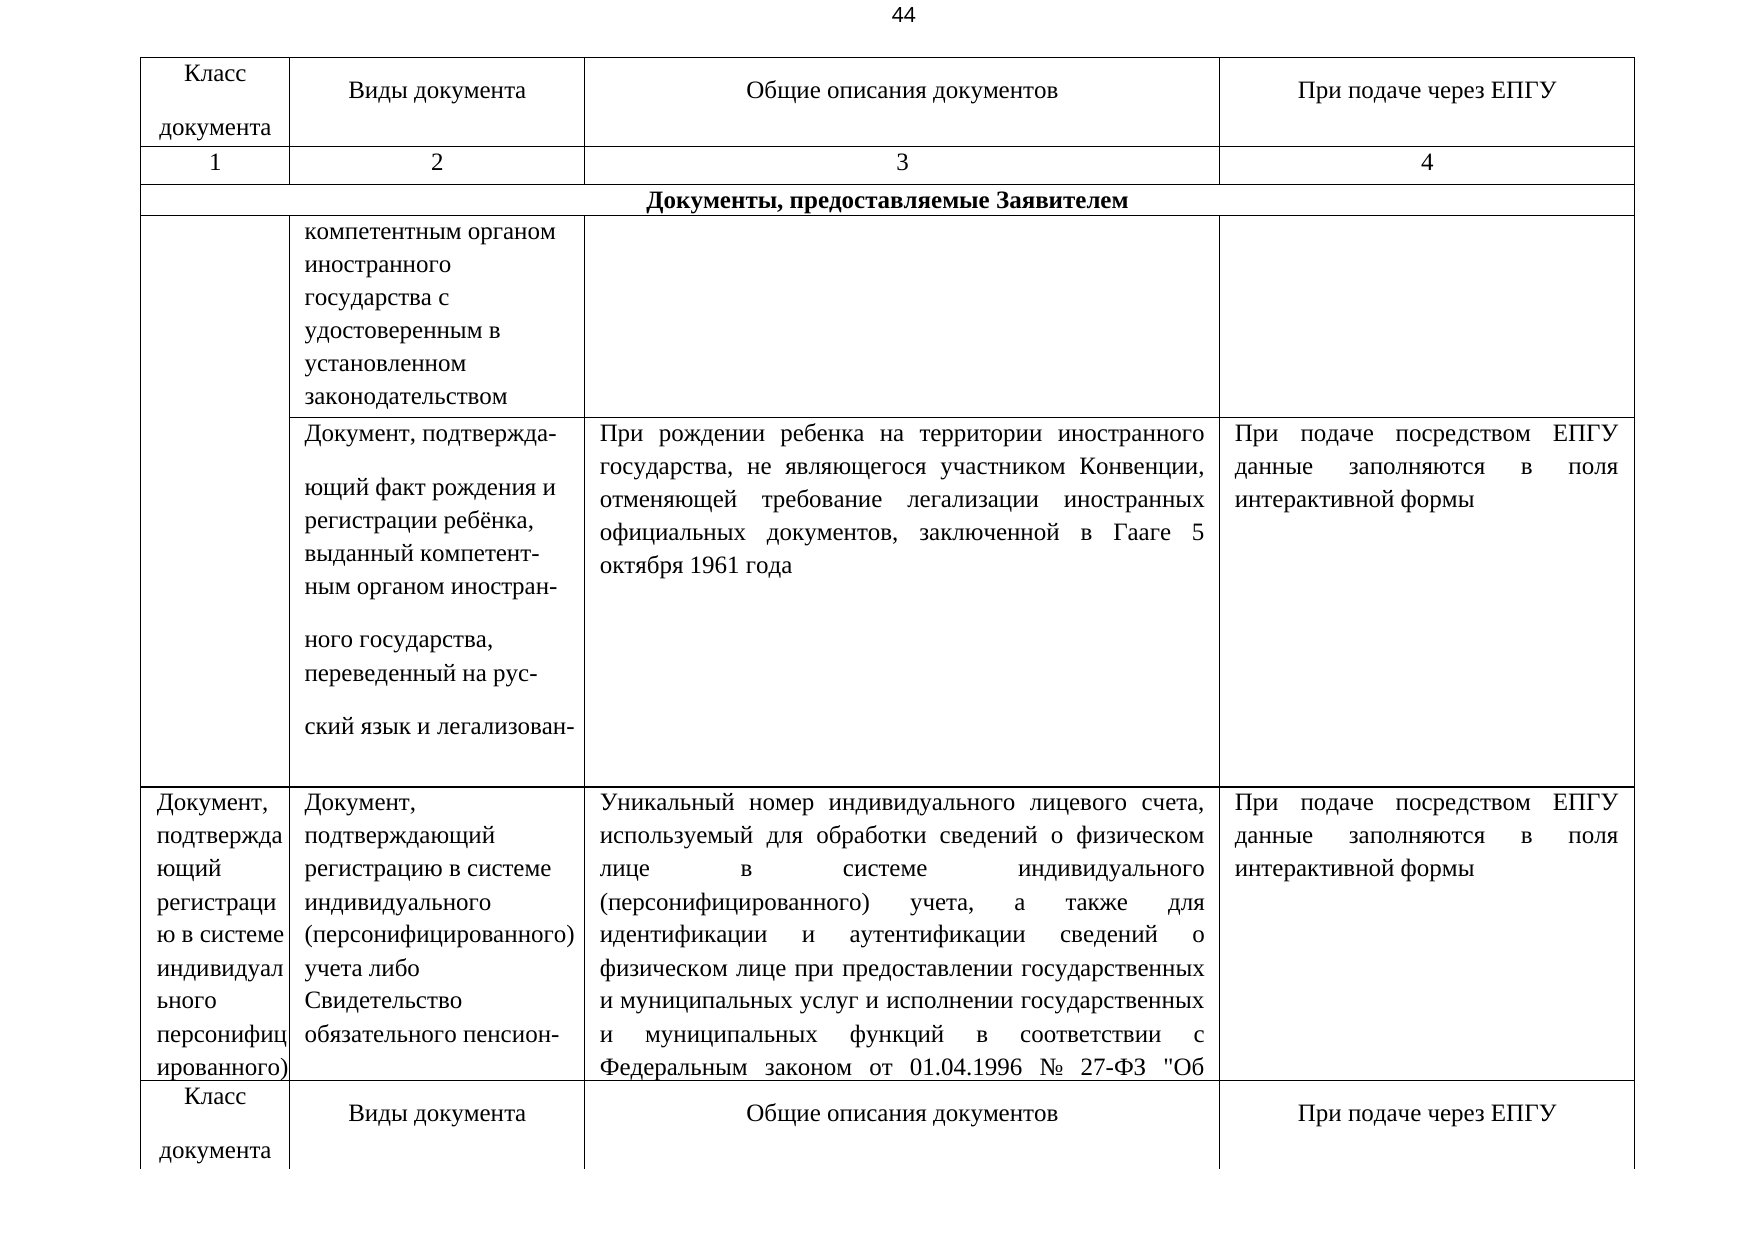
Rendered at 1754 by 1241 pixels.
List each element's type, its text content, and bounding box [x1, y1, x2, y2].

table_cell Документы, предоставляемые Заявителем [141, 185, 1634, 215]
table_cell Общие описания документов [585, 1081, 1219, 1169]
table_header Общие описания документов [585, 58, 1219, 146]
table_cell Документ, подтверждающий регистрацию в системе индивидуального (персонифицированного) учета либо Свидетельство обязательного пенсион- ного страхования, содержащие страховой номер индивидуального лицевого счета [290, 788, 584, 1080]
table_header Класс документа [141, 58, 289, 146]
table_cell Документ, подтвержда- ющий факт рождения и регистрации ребёнка, выданный компетент- ным органом иностран- ного государства, переведенный на рус- ский язык и легализован- ный консульским учреждением Российской Федерации за пределами территории Российской Федерации [290, 418, 584, 786]
table_cell При подаче посредством ЕПГУ данные заполняются в поля интерактивной формы [1220, 788, 1634, 1080]
table_cell 2 [290, 147, 584, 184]
table_cell 3 [585, 147, 1219, 184]
table_cell [585, 216, 1219, 417]
table_cell [141, 216, 289, 786]
table_cell [1220, 216, 1634, 417]
table_cell 4 [1220, 147, 1634, 184]
table_cell При подаче через ЕПГУ [1220, 1081, 1634, 1169]
table_cell Виды документа [290, 1081, 584, 1169]
table_header Виды документа [290, 58, 584, 146]
table_cell При рождении ребенка на территории иностранного государства, не являющегося участником Конвенции, отменяющей требование легализации иностранных официальных документов, заключенной в Гааге 5 октября 1961 года [585, 418, 1219, 786]
table_cell Класс документа [141, 1081, 289, 1169]
table_cell Документ, подтверждающий регистрацию в системе индивидуального персонифицированного) учета [141, 788, 289, 1080]
table_cell При подаче посредством ЕПГУ данные заполняются в поля интерактивной формы [1220, 418, 1634, 786]
table_header При подаче через ЕПГУ [1220, 58, 1634, 146]
table_cell Уникальный номер индивидуального лицевого счета, используемый для обработки сведений о физическом лице в системе индивидуального (персонифицированного) учета, а также для идентификации и аутентификации сведений о физическом лице при предоставлении государственных и муниципальных услуг и исполнении государственных и муниципальных функций в соответствии с Федеральным законом от 01.04.1996 № 27-ФЗ "Об индивидуальном (персонифицированном) в системе обязательного пенсионного [585, 788, 1219, 1080]
table_cell компетентным органом иностранного государства с удостоверенным в установленном законодательством Российской Федерации переводом на русский язык [290, 216, 584, 417]
table_cell 1 [141, 147, 289, 184]
